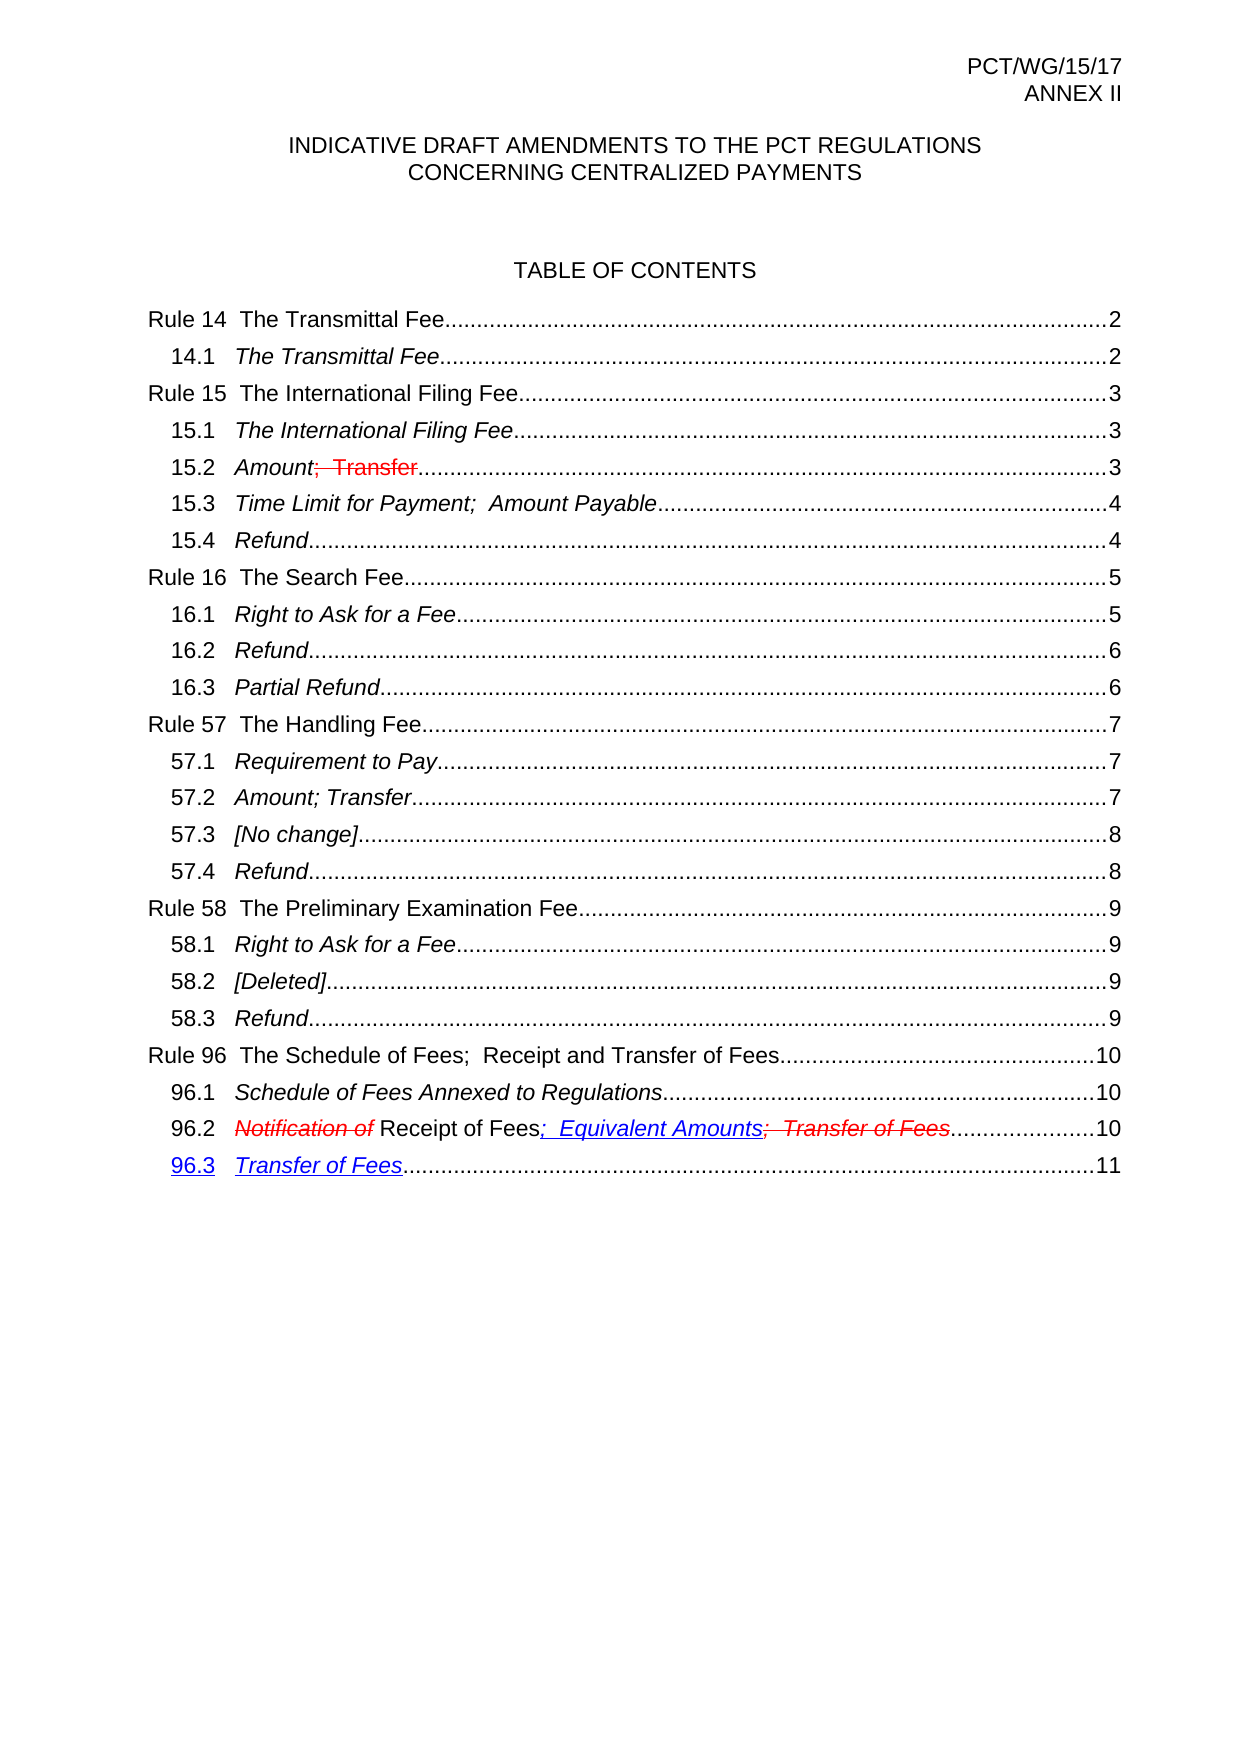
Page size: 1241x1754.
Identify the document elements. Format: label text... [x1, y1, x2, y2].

text Rule 58 The Preliminary Examination Fee 9 [148, 895, 1122, 921]
text 15.1 The International Filing Fee 3 [171, 417, 1122, 443]
text 57.1 Requirement to Pay 7 [171, 748, 1122, 774]
text 57.2 Amount; Transfer 7 [171, 784, 1122, 811]
text 96.1 Schedule of Fees Annexed to Regulations 10 [171, 1078, 1122, 1105]
text 14.1 The Transmittal Fee 2 [171, 343, 1122, 369]
text 16.1 Right to Ask for a Fee 5 [171, 601, 1122, 627]
text Rule 16 The Search Fee 5 [148, 564, 1122, 590]
text 57.3 [No change] 8 [171, 821, 1122, 847]
text 96.3 Transfer of Fees 11 [171, 1152, 1122, 1178]
text 58.2 [Deleted] 9 [171, 968, 1122, 994]
text 16.2 Refund 6 [171, 637, 1122, 664]
text 15.2 Amount; Transfer 3 [171, 453, 1122, 480]
text 16.3 Partial Refund 6 [171, 674, 1122, 700]
text 96.2 Notification of Receipt of Fees; Equivalent Amounts; Transfer of Fees 10 [171, 1115, 1122, 1142]
text Rule 57 The Handling Fee 7 [148, 711, 1122, 737]
text 58.1 Right to Ask for a Fee 9 [171, 931, 1122, 958]
text 58.3 Refund 9 [171, 1005, 1122, 1031]
list INDICATIVE DRAFT AMENDMENTS TO THE PCT REGULATIONS CONCERNING CENTRALIZED PAYMENTS [148, 132, 1122, 185]
text 15.3 Time Limit for Payment; Amount Payable 4 [171, 490, 1122, 517]
text Rule 96 The Schedule of Fees; Receipt and Transfer of Fees 10 [148, 1042, 1122, 1068]
text Rule 15 The International Filing Fee 3 [148, 380, 1122, 406]
text 57.4 Refund 8 [171, 858, 1122, 884]
text 15.4 Refund 4 [171, 527, 1122, 553]
text Rule 14 The Transmittal Fee 2 [148, 306, 1122, 333]
list TABLE OF CONTENTS [148, 257, 1122, 283]
